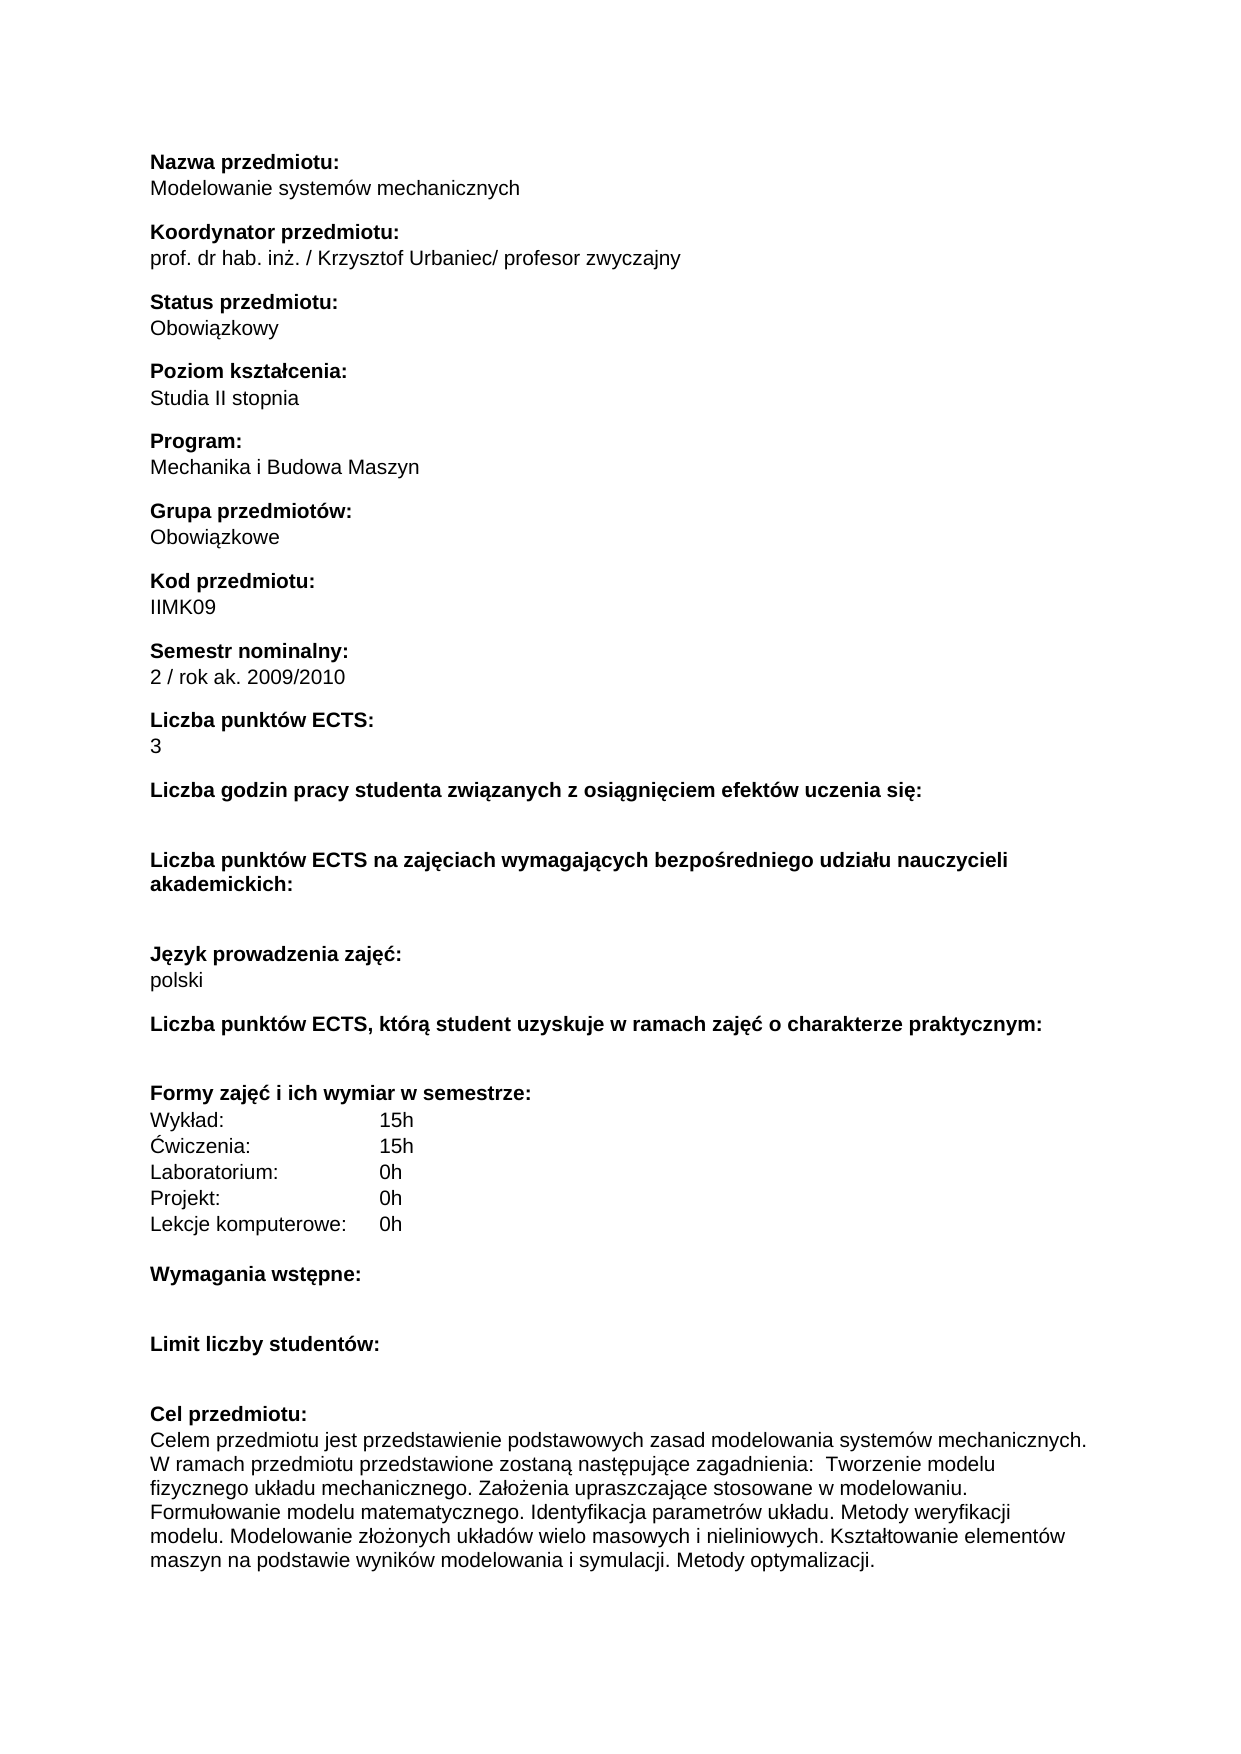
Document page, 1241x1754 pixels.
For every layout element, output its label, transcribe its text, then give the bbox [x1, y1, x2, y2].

text Wymagania wstępne: [150, 1262, 1090, 1286]
text Kod przedmiotu: [150, 569, 1090, 593]
text Liczba godzin pracy studenta związanych z osiągnięciem efektów uczenia się: [150, 778, 1090, 802]
text Studia II stopnia [150, 385, 1090, 409]
text Obowiązkowe [150, 525, 1090, 549]
table_cell Projekt: [140, 1186, 367, 1210]
text Formy zajęć i ich wymiar w semestrze: [150, 1081, 1090, 1105]
table_cell 0h [369, 1184, 597, 1210]
table_cell 0h [369, 1158, 597, 1184]
text Liczba punktów ECTS na zajęciach wymagających bezpośredniego udziału nauczycieli akademickich: [150, 848, 1090, 896]
table_cell Lekcje komputerowe: [140, 1212, 367, 1236]
text Modelowanie systemów mechanicznych [150, 176, 1090, 200]
text 3 [150, 734, 1090, 758]
text Program: [150, 429, 1090, 453]
text Liczba punktów ECTS: [150, 708, 1090, 732]
text prof. dr hab. inż. / Krzysztof Urbaniec/ profesor zwyczajny [150, 246, 1090, 270]
text polski [150, 968, 1090, 992]
text Semestr nominalny: [150, 638, 1090, 662]
text Liczba punktów ECTS, którą student uzyskuje w ramach zajęć o charakterze praktycznym: [150, 1011, 1090, 1035]
text 2 / rok ak. 2009/2010 [150, 664, 1090, 688]
table_cell 0h [369, 1210, 597, 1236]
text Mechanika i Budowa Maszyn [150, 455, 1090, 479]
text Poziom kształcenia: [150, 359, 1090, 383]
table_header Wykład: [140, 1108, 367, 1132]
text Język prowadzenia zajęć: [150, 942, 1090, 966]
text Celem przedmiotu jest przedstawienie podstawowych zasad modelowania systemów mechanicznych. W ramach przedmiotu przedstawione zostaną następujące zagadnienia: Tworzenie modelu fizycznego układu mechanicznego. Założenia upraszczające stosowane w modelowaniu. Formułowanie modelu matematycznego. Identyfikacja parametrów układu. Metody weryfikacji modelu. Modelowanie złożonych układów wielo masowych i nieliniowych. Kształtowanie elementów maszyn na podstawie wyników modelowania i symulacji. Metody optymalizacji. [150, 1428, 1090, 1571]
table_header 15h [369, 1108, 597, 1132]
table_cell Ćwiczenia: [140, 1134, 367, 1158]
text Grupa przedmiotów: [150, 499, 1090, 523]
text IIMK09 [150, 595, 1090, 619]
text Nazwa przedmiotu: [150, 150, 1090, 174]
text Obowiązkowy [150, 316, 1090, 339]
table_cell Laboratorium: [140, 1160, 367, 1184]
text Limit liczby studentów: [150, 1332, 1090, 1356]
text Koordynator przedmiotu: [150, 220, 1090, 244]
table_cell 15h [369, 1132, 597, 1158]
text Status przedmiotu: [150, 289, 1090, 313]
text Cel przedmiotu: [150, 1402, 1090, 1426]
